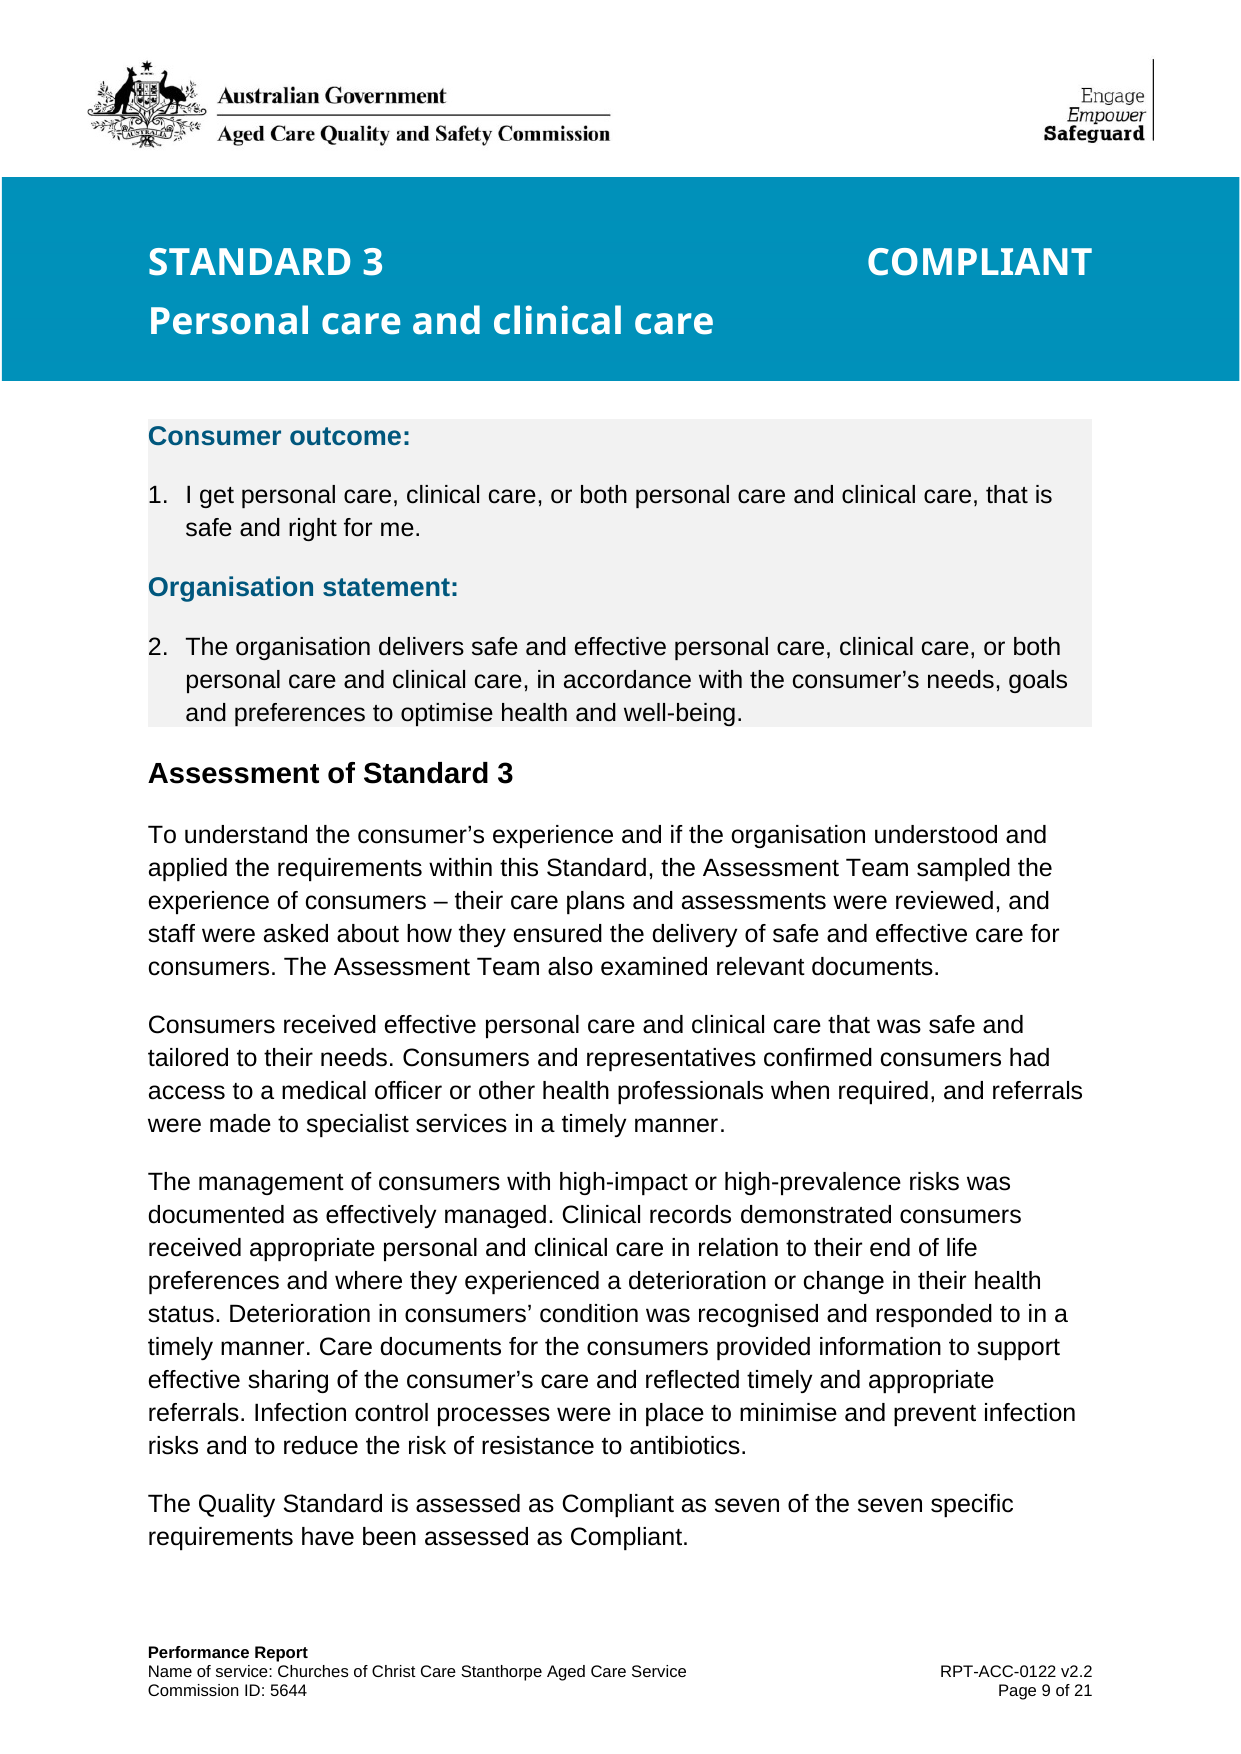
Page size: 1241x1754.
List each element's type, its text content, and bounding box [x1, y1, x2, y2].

text The Quality Standard is assessed as Compliant as seven of the seven specific requirements have been assessed as Compliant. [148, 1489, 1092, 1551]
list I get personal care, clinical care, or both personal care and clinical care, that is safe and right for me. [148, 480, 1092, 542]
subtitle Assessment of Standard 3 [148, 756, 1092, 790]
subtitle Consumer outcome: [148, 419, 1092, 451]
text The management of consumers with high-impact or high-prevalence risks was documented as effectively managed. Clinical records demonstrated consumers received appropriate personal and clinical care in relation to their end of life preferences and where they experienced a deterioration or change in their health status. Deterioration in consumers’ condition was recognised and responded to in a timely manner. Care documents for the consumers provided information to support effective sharing of the consumer’s care and reflected timely and appropriate referrals. Infection control processes were in place to minimise and prevent infection risks and to reduce the risk of resistance to antibiotics. [148, 1167, 1092, 1460]
text Consumers received effective personal care and clinical care that was safe and tailored to their needs. Consumers and representatives confirmed consumers had access to a medical officer or other health professionals when required, and referrals were made to specialist services in a timely manner. [148, 1010, 1092, 1138]
text To understand the consumer’s experience and if the organisation understood and applied the requirements within this Standard, the Assessment Team sampled the experience of consumers – their care plans and assessments were reviewed, and staff were asked about how they ensured the delivery of safe and effective care for consumers. The Assessment Team also examined relevant documents. [148, 820, 1092, 981]
subtitle STANDARD 3 COMPLIANT Personal care and clinical care [148, 236, 1092, 345]
picture [1, 0, 1241, 169]
list The organisation delivers safe and effective personal care, clinical care, or both personal care and clinical care, in accordance with the consumer’s needs, goals and preferences to optimise health and well-being. [148, 632, 1092, 727]
subtitle Organisation statement: [148, 571, 1092, 603]
